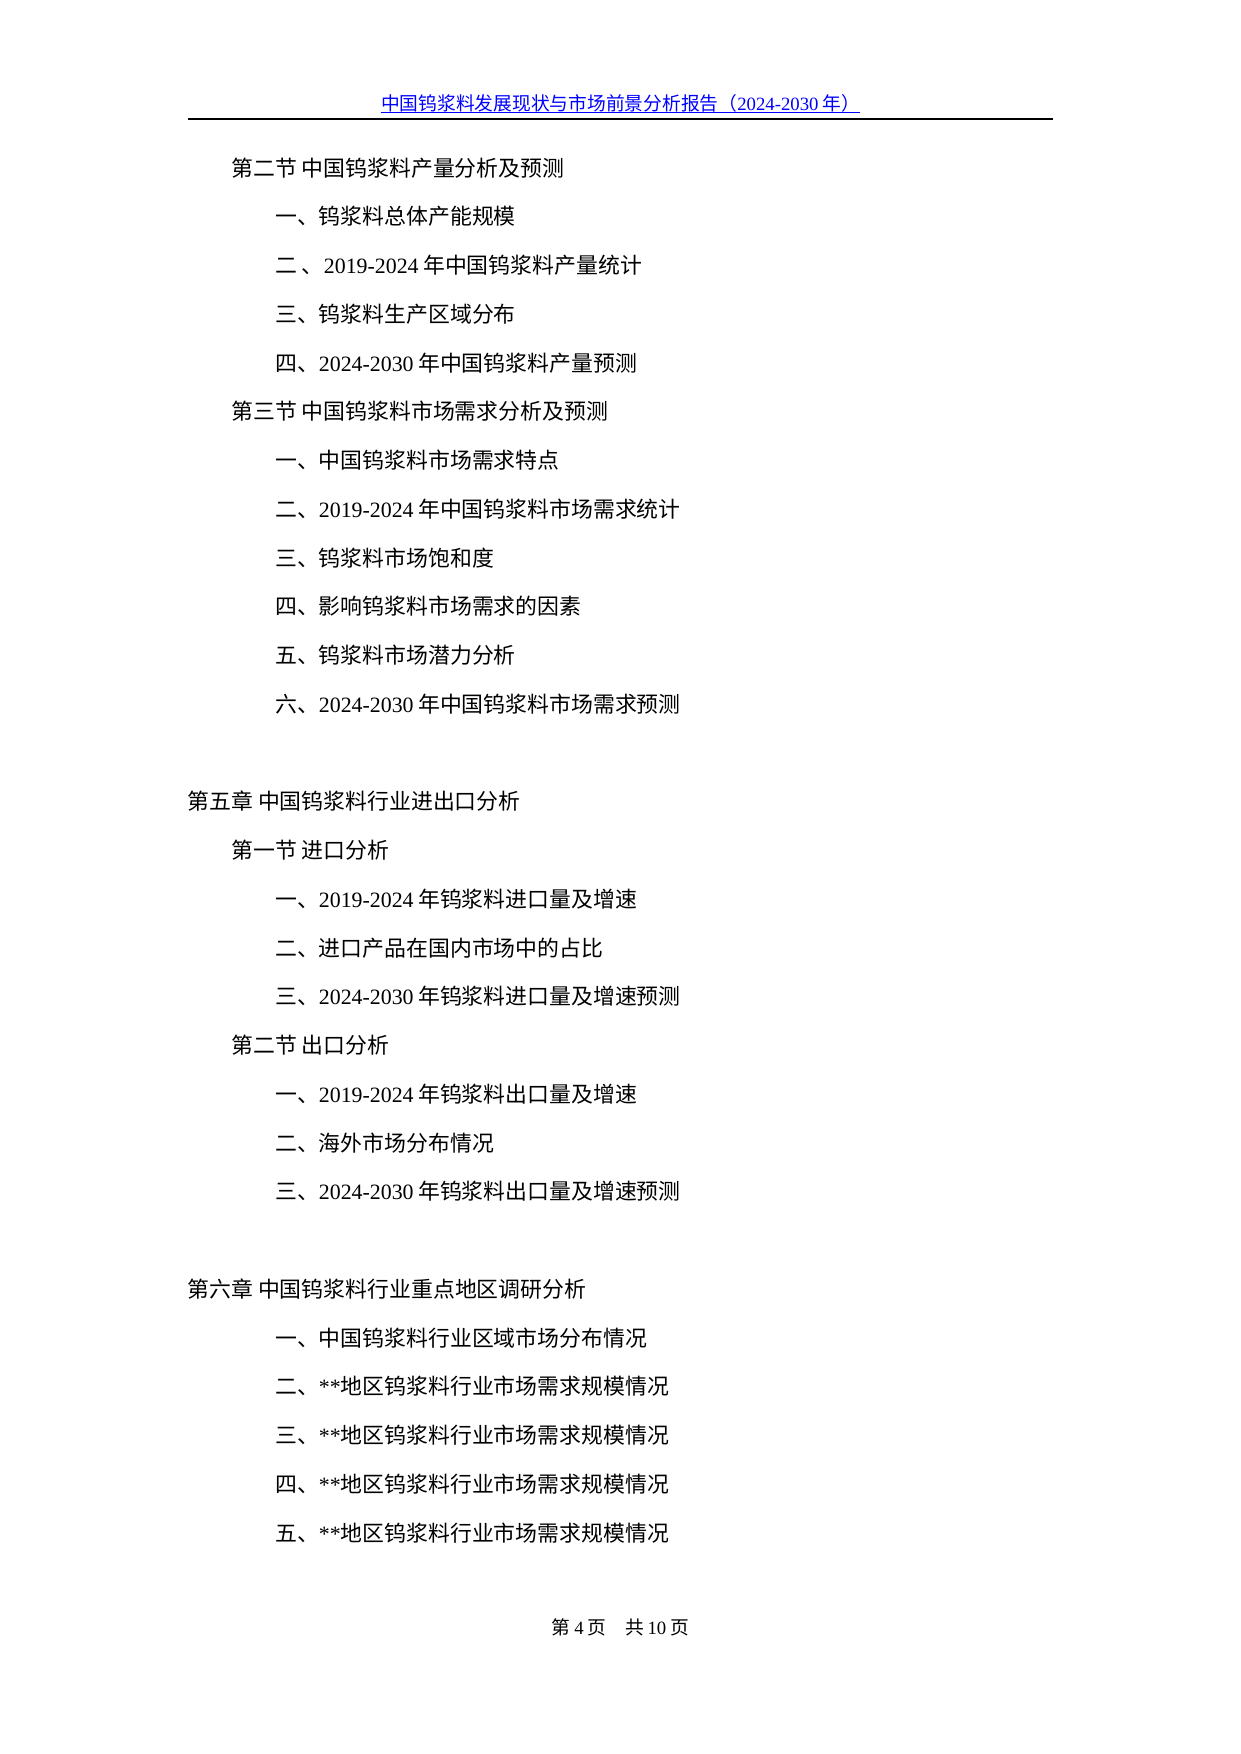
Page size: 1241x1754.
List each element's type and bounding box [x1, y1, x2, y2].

text [187, 150, 1053, 1548]
